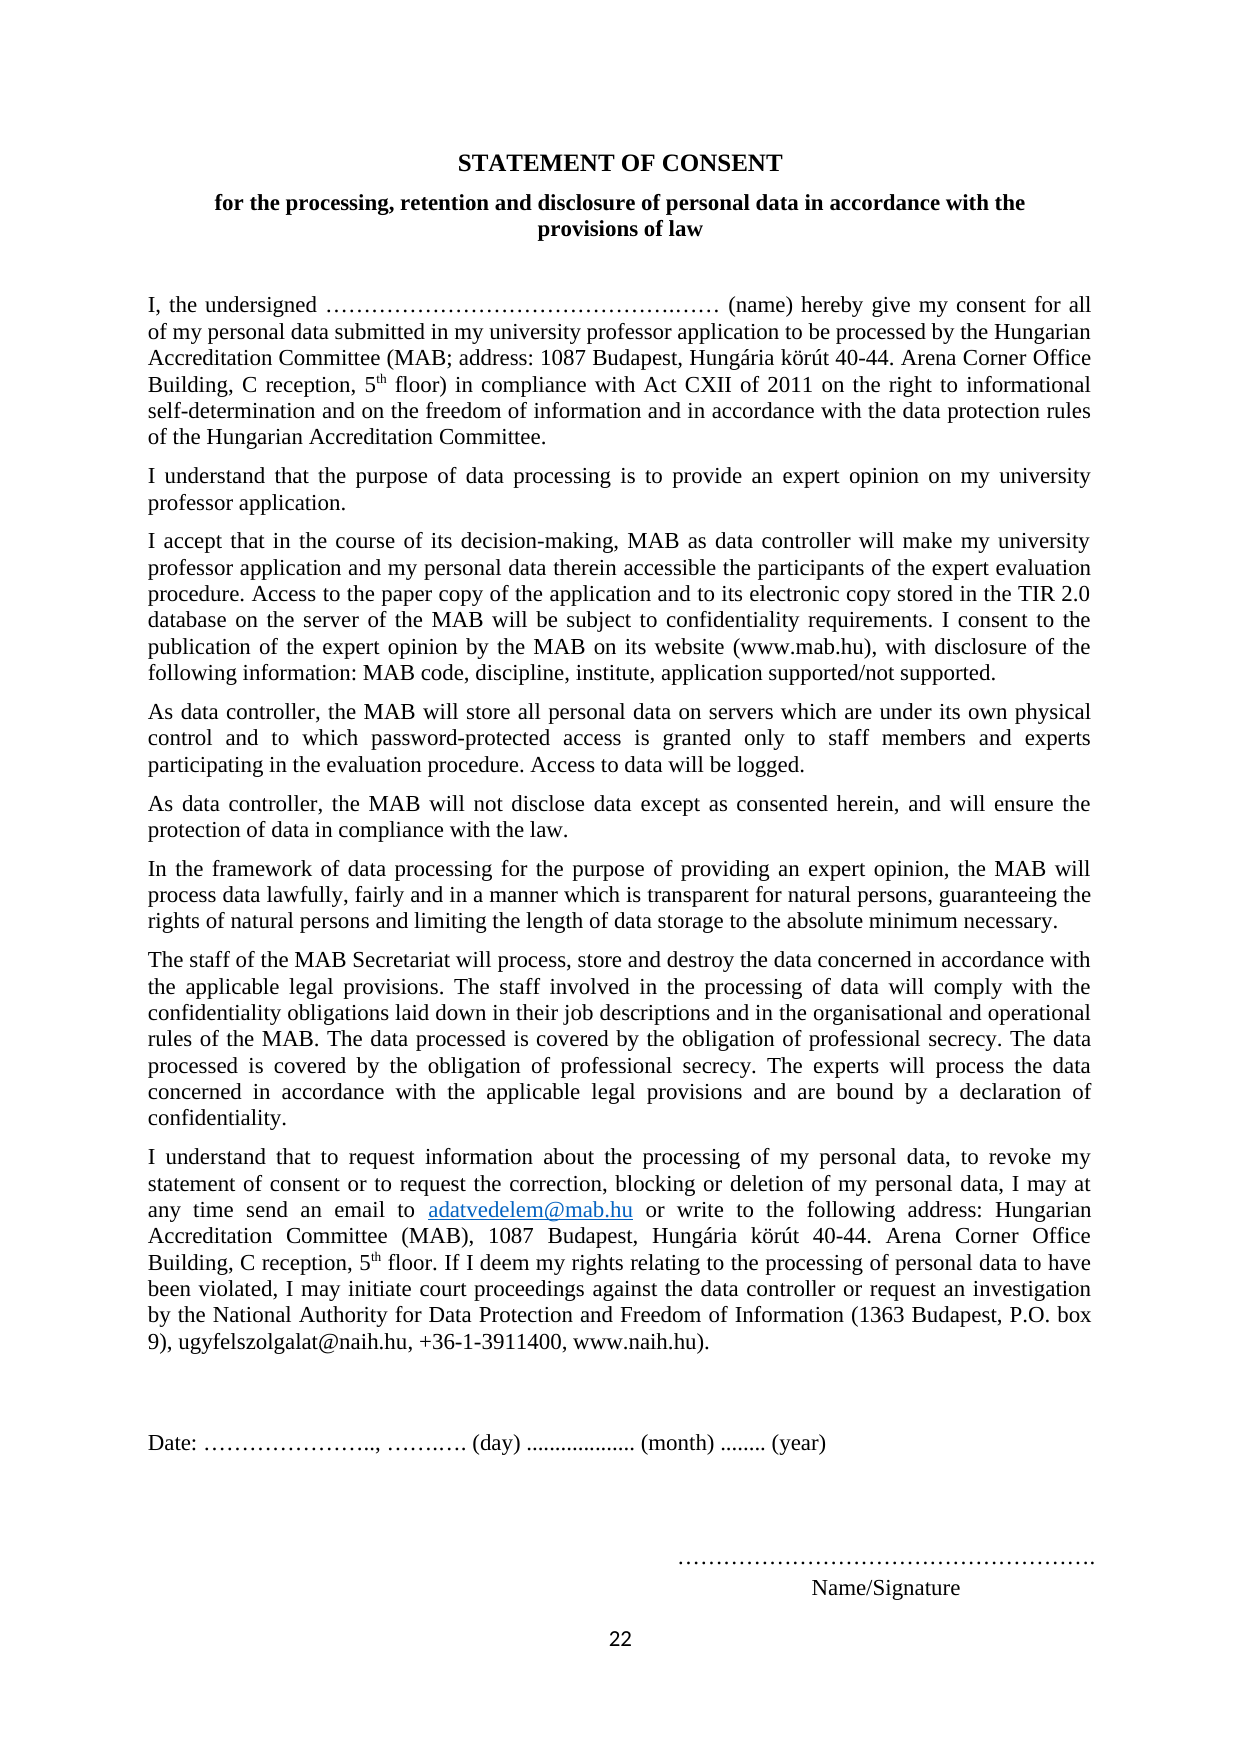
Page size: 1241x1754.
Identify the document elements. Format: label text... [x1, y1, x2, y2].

text As data controller, the MAB will not disclose data except as consented herein, and will ensure the protection of data in compliance with the law. [148, 789, 1093, 842]
text I, the undersigned ……………………………………….…… (name) hereby give my consent for all of my personal data submitted in my university professor application to be processed by the Hungarian Accreditation Committee (MAB; address: 1087 Budapest, Hungária körút 40-44. Arena Corner Office Building, C reception, 5th floor) in compliance with Act CXII of 2011 on the right to informational self-determination and on the freedom of information and in accordance with the data protection rules of the Hungarian Accreditation Committee. [148, 292, 1093, 450]
text The staff of the MAB Secretariat will process, store and destroy the data concerned in accordance with the applicable legal provisions. The staff involved in the processing of data will comply with the confidentiality obligations laid down in their job descriptions and in the organisational and operational rules of the MAB. The data processed is covered by the obligation of professional secrecy. The data processed is covered by the obligation of professional secrecy. The experts will process the data concerned in accordance with the applicable legal provisions and are bound by a declaration of confidentiality. [148, 946, 1093, 1131]
text STATEMENT OF CONSENT [148, 148, 1093, 176]
text In the framework of data processing for the purpose of providing an expert opinion, the MAB will process data lawfully, fairly and in a manner which is transparent for natural persons, guaranteeing the rights of natural persons and limiting the length of data storage to the absolute minimum necessary. [148, 855, 1093, 934]
text Name/Signature [148, 1573, 1093, 1600]
text Date: ………………….., …….…. (day) ................... (month) ........ (year) [148, 1429, 1093, 1456]
text I accept that in the course of its decision-making, MAB as data controller will make my university professor application and my personal data therein accessible the participants of the expert evaluation procedure. Access to the paper copy of the application and to its electronic copy stored in the TIR 2.0 database on the server of the MAB will be subject to confidentiality requirements. I consent to the publication of the expert opinion by the MAB on its website (www.mab.hu), with disclosure of the following information: MAB code, discipline, institute, application supported/not supported. [148, 527, 1093, 686]
text for the processing, retention and disclosure of personal data in accordance with the [148, 189, 1093, 215]
text I understand that the purpose of data processing is to provide an expert opinion on my university professor application. [148, 462, 1093, 515]
text provisions of law [148, 215, 1093, 242]
text As data controller, the MAB will store all personal data on servers which are under its own physical control and to which password-protected access is granted only to staff members and experts participating in the evaluation procedure. Access to data will be logged. [148, 698, 1093, 777]
text I understand that to request information about the processing of my personal data, to revoke my statement of consent or to request the correction, blocking or deletion of my personal data, I may at any time send an email to adatvedelem@mab.hu or write to the following address: Hungarian Accreditation Committee (MAB), 1087 Budapest, Hungária körút 40-44. Arena Corner Office Building, C reception, 5th floor. If I deem my rights relating to the processing of personal data to have been violated, I may initiate court proceedings against the data controller or request an investigation by the National Authority for Data Protection and Freedom of Information (1363 Budapest, P.O. box 9), ugyfelszolgalat@naih.hu, +36-1-3911400, www.naih.hu). [148, 1143, 1093, 1354]
text ………………………………………………. [148, 1543, 1093, 1569]
